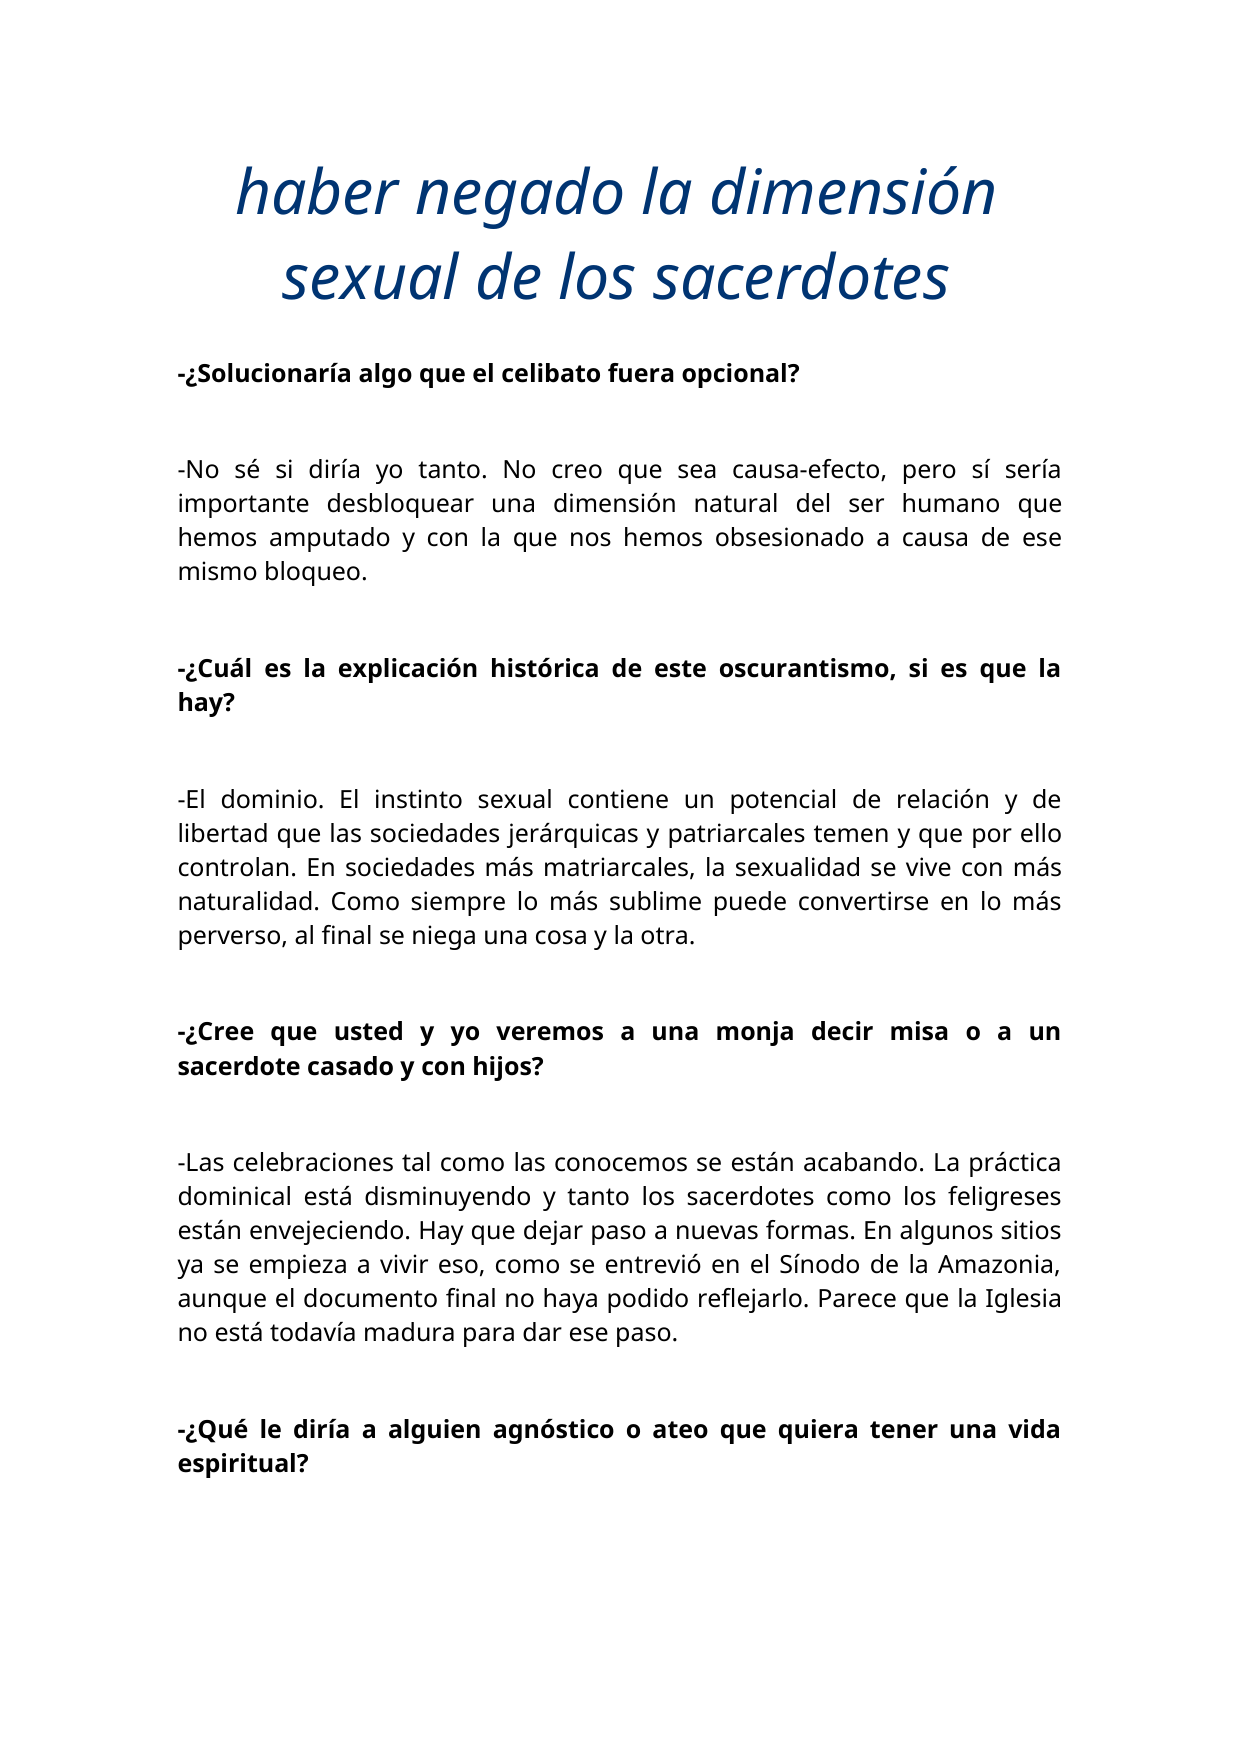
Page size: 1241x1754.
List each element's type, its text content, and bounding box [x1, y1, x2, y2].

text -¿Qué le diría a alguien agnóstico o ateo que quiera tener una vida espiritual? [177, 1412, 1063, 1480]
text -¿Cree que usted y yo veremos a una monja decir misa o a un sacerdote casado y con hijos? [177, 1014, 1063, 1082]
text -El dominio. El instinto sexual contiene un potencial de relación y de libertad que las sociedades jerárquicas y patriarcales temen y que por ello controlan. En sociedades más matriarcales, la sexualidad se vive con más naturalidad. Como siempre lo más sublime puede convertirse en lo más perverso, al final se niega una cosa y la otra. [177, 781, 1063, 952]
text -¿Cuál es la explicación histórica de este oscurantismo, si es que la hay? [177, 651, 1063, 719]
text -¿Solucionaría algo que el celibato fuera opcional? [177, 355, 1063, 389]
text -Las celebraciones tal como las conocemos se están acabando. La práctica dominical está disminuyendo y tanto los sacerdotes como los feligreses están envejeciendo. Hay que dejar paso a nuevas formas. En algunos sitios ya se empieza a vivir eso, como se entrevió en el Sínodo de la Amazonia, aunque el documento final no haya podido reflejarlo. Parece que la Iglesia no está todavía madura para dar ese paso. [177, 1145, 1063, 1349]
text -No sé si diría yo tanto. No creo que sea causa-efecto, pero sí sería importante desbloquear una dimensión natural del ser humano que hemos amputado y con la que nos hemos obsesionado a causa de ese mismo bloqueo. [177, 452, 1063, 588]
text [177, 148, 1063, 318]
